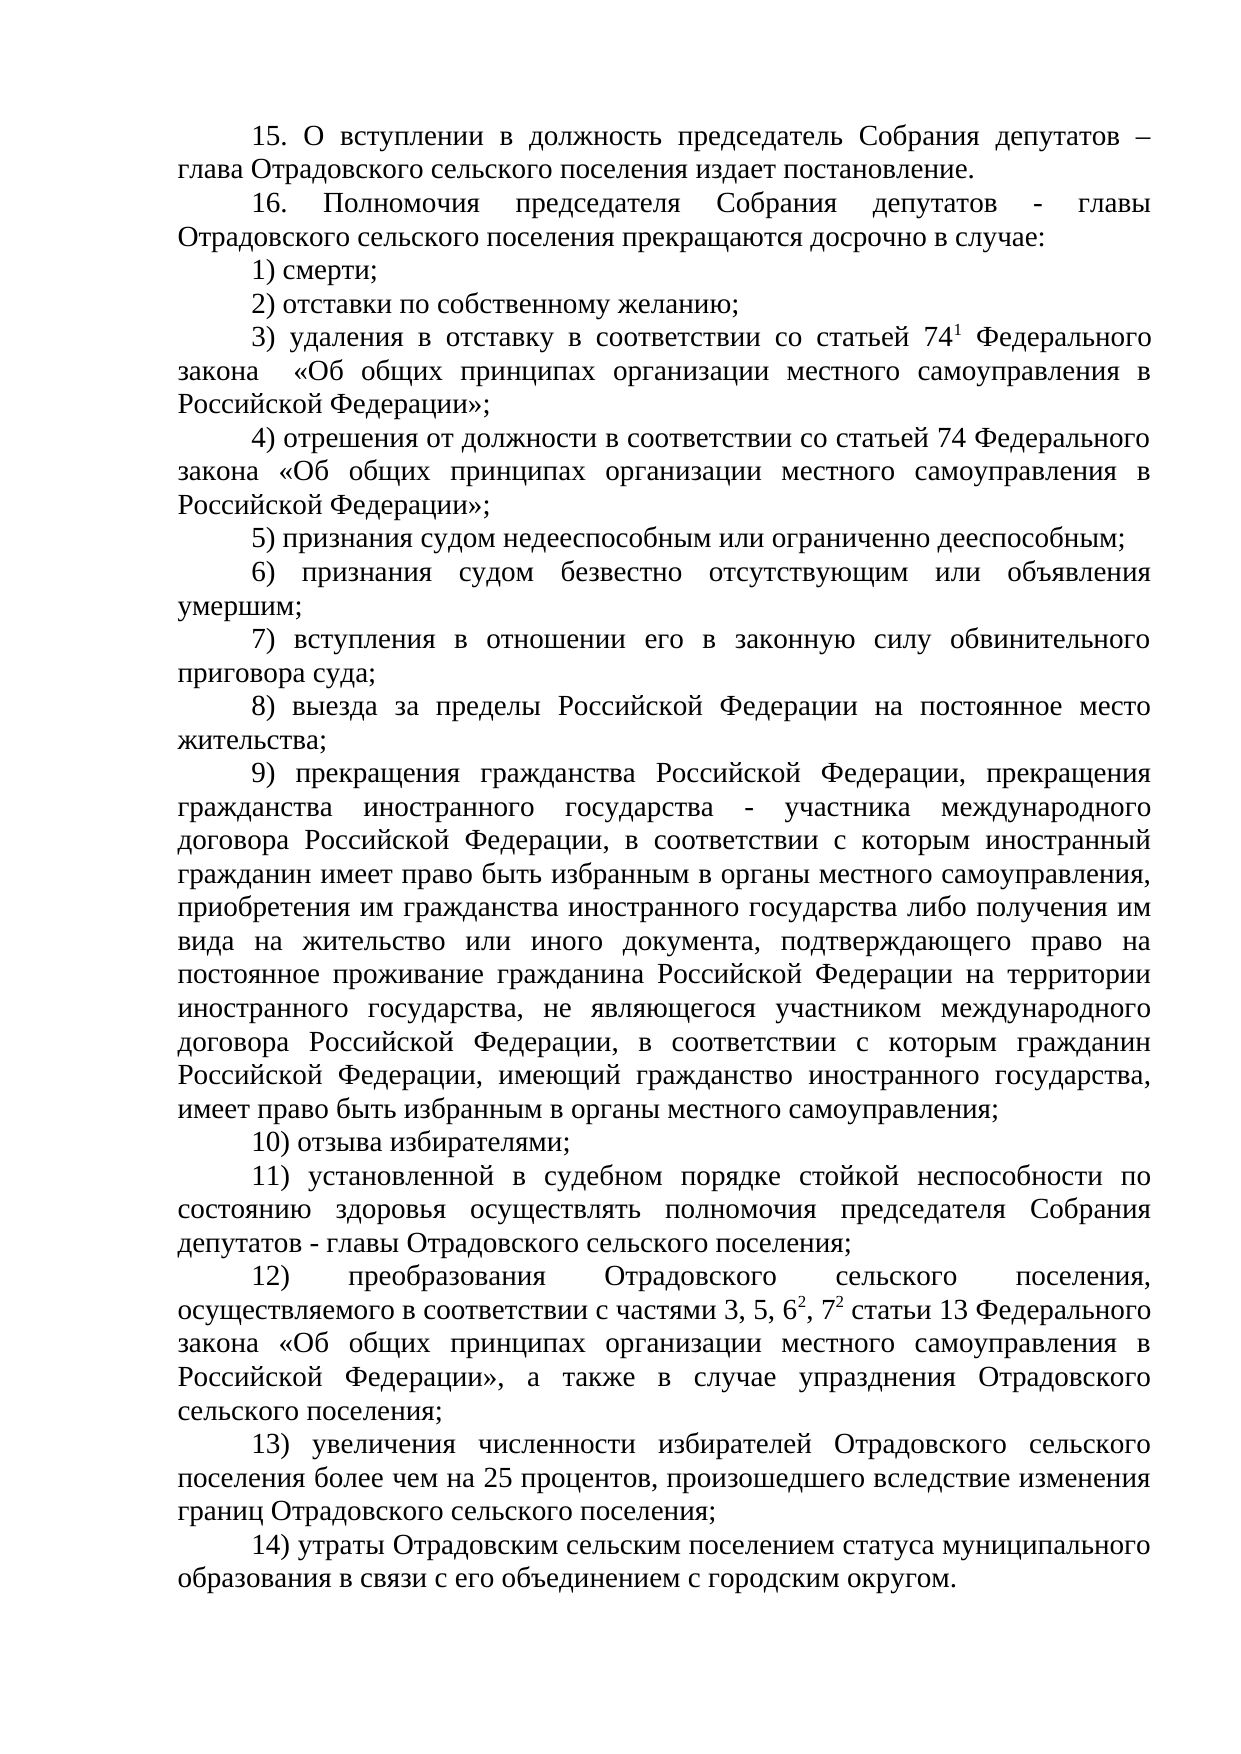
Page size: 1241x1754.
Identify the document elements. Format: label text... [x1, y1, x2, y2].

text 8) выезда за пределы Российской Федерации на постоянное место жительства; [177, 688, 1152, 755]
text 6) признания судом безвестно отсутствующим или объявления умершим; [177, 554, 1152, 621]
text 15. О вступлении в должность председатель Собрания депутатов – глава Отрадовского сельского поселения издает постановление. [177, 118, 1152, 185]
text 1) смерти; [177, 252, 1152, 286]
text 2) отставки по собственному желанию; [177, 286, 1152, 319]
text 3) удаления в отставку в соответствии со статьей 741 Федерального закона «Об общих принципах организации местного самоуправления в Российской Федерации»; [177, 319, 1152, 420]
text 9) прекращения гражданства Российской Федерации, прекращения гражданства иностранного государства - участника международного договора Российской Федерации, в соответствии с которым иностранный гражданин имеет право быть избранным в органы местного самоуправления, приобретения им гражданства иностранного государства либо получения им вида на жительство или иного документа, подтверждающего право на постоянное проживание гражданина Российской Федерации на территории иностранного государства, не являющегося участником международного договора Российской Федерации, в соответствии с которым гражданин Российской Федерации, имеющий гражданство иностранного государства, имеет право быть избранным в органы местного самоуправления; [177, 755, 1152, 1124]
text 14) утраты Отрадовским сельским поселением статуса муниципального образования в связи с его объединением с городским округом. [177, 1527, 1152, 1594]
text 13) увеличения численности избирателей Отрадовского сельского поселения более чем на 25 процентов, произошедшего вследствие изменения границ Отрадовского сельского поселения; [177, 1426, 1152, 1527]
text 10) отзыва избирателями; [177, 1124, 1152, 1158]
text 16. Полномочия председателя Собрания депутатов - главы Отрадовского сельского поселения прекращаются досрочно в случае: [177, 185, 1152, 252]
text 12) преобразования Отрадовского сельского поселения, осуществляемого в соответствии с частями 3, 5, 62, 72 статьи 13 Федерального закона «Об общих принципах организации местного самоуправления в Российской Федерации», а также в случае упразднения Отрадовского сельского поселения; [177, 1258, 1152, 1426]
text 5) признания судом недееспособным или ограниченно дееспособным; [177, 521, 1152, 554]
text 4) отрешения от должности в соответствии со статьей 74 Федерального закона «Об общих принципах организации местного самоуправления в Российской Федерации»; [177, 420, 1152, 521]
text 11) установленной в судебном порядке стойкой неспособности по состоянию здоровья осуществлять полномочия председателя Собрания депутатов - главы Отрадовского сельского поселения; [177, 1158, 1152, 1258]
text 7) вступления в отношении его в законную силу обвинительного приговора суда; [177, 621, 1152, 688]
